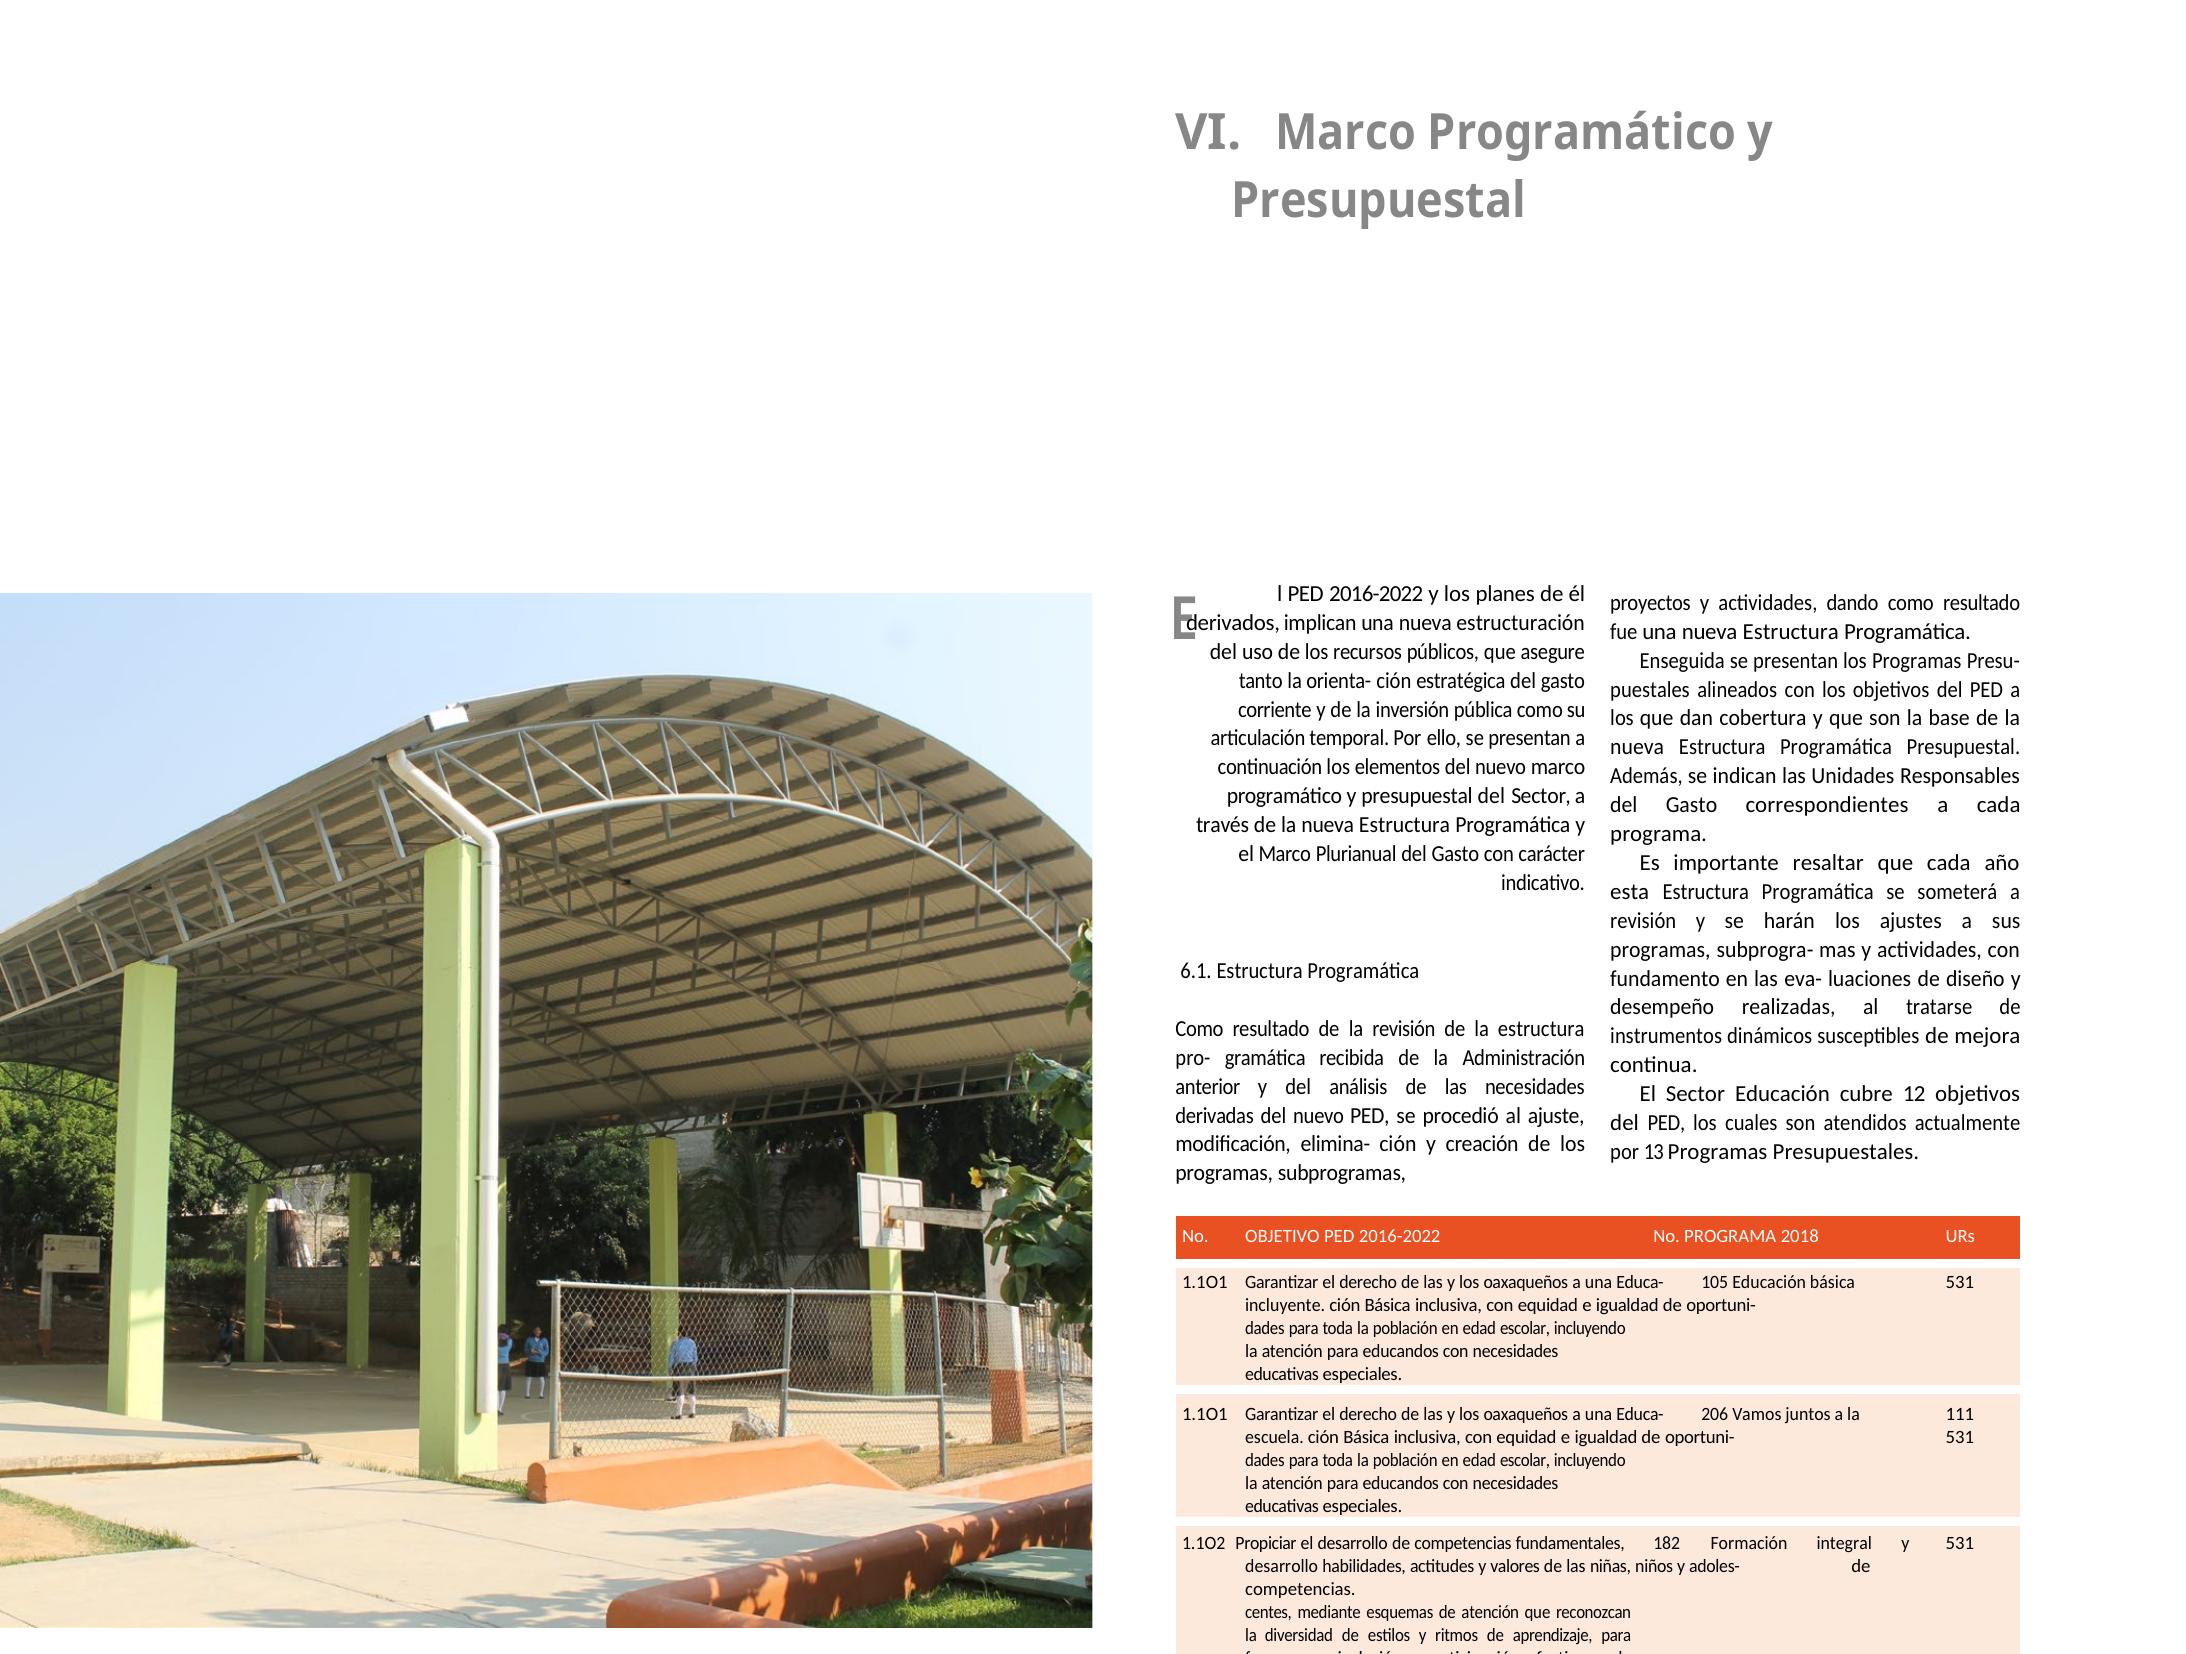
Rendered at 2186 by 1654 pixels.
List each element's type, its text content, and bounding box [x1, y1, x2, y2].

text l PED 2016-2022 y los planes de él derivados, implican una nueva estructuración del uso de los recursos públicos, que asegure tanto la orienta- ción estratégica del gasto corriente y de la inversión pública como su articulación temporal. Por ello, se presentan a continuación los elementos del nuevo marco programático y presupuestal del Sector, a través de la nueva Estructura Programática y el Marco Plurianual del Gasto con carácter indicativo. [1175, 579, 1585, 896]
text Es importante resaltar que cada año esta Estructura Programática se someterá a revisión y se harán los ajustes a sus programas, subprogra- mas y actividades, con fundamento en las eva- luaciones de diseño y desempeño realizadas, al tratarse de instrumentos dinámicos susceptibles de mejora continua. [1610, 848, 2020, 1078]
picture [0, 593, 1093, 1628]
text proyectos y actividades, dando como resultado fue una nueva Estructura Programática. [1610, 588, 2020, 645]
text Como resultado de la revisión de la estructura pro- gramática recibida de la Administración anterior y del análisis de las necesidades derivadas del nuevo PED, se procedió al ajuste, modificación, elimina- ción y creación de los programas, subprogramas, [1175, 1014, 1585, 1186]
text Enseguida se presentan los Programas Presu- puestales alineados con los objetivos del PED a los que dan cobertura y que son la base de la nueva Estructura Programática Presupuestal. Además, se indican las Unidades Responsables del Gasto correspondientes a cada programa. [1610, 646, 2020, 847]
text 6.1. Estructura Programática [1125, 956, 1419, 984]
text El Sector Educación cubre 12 objetivos del PED, los cuales son atendidos actualmente por 13 Programas Presupuestales. [1610, 1079, 2020, 1165]
subtitle Marco Programático y Presupuestal [1175, 96, 2037, 232]
